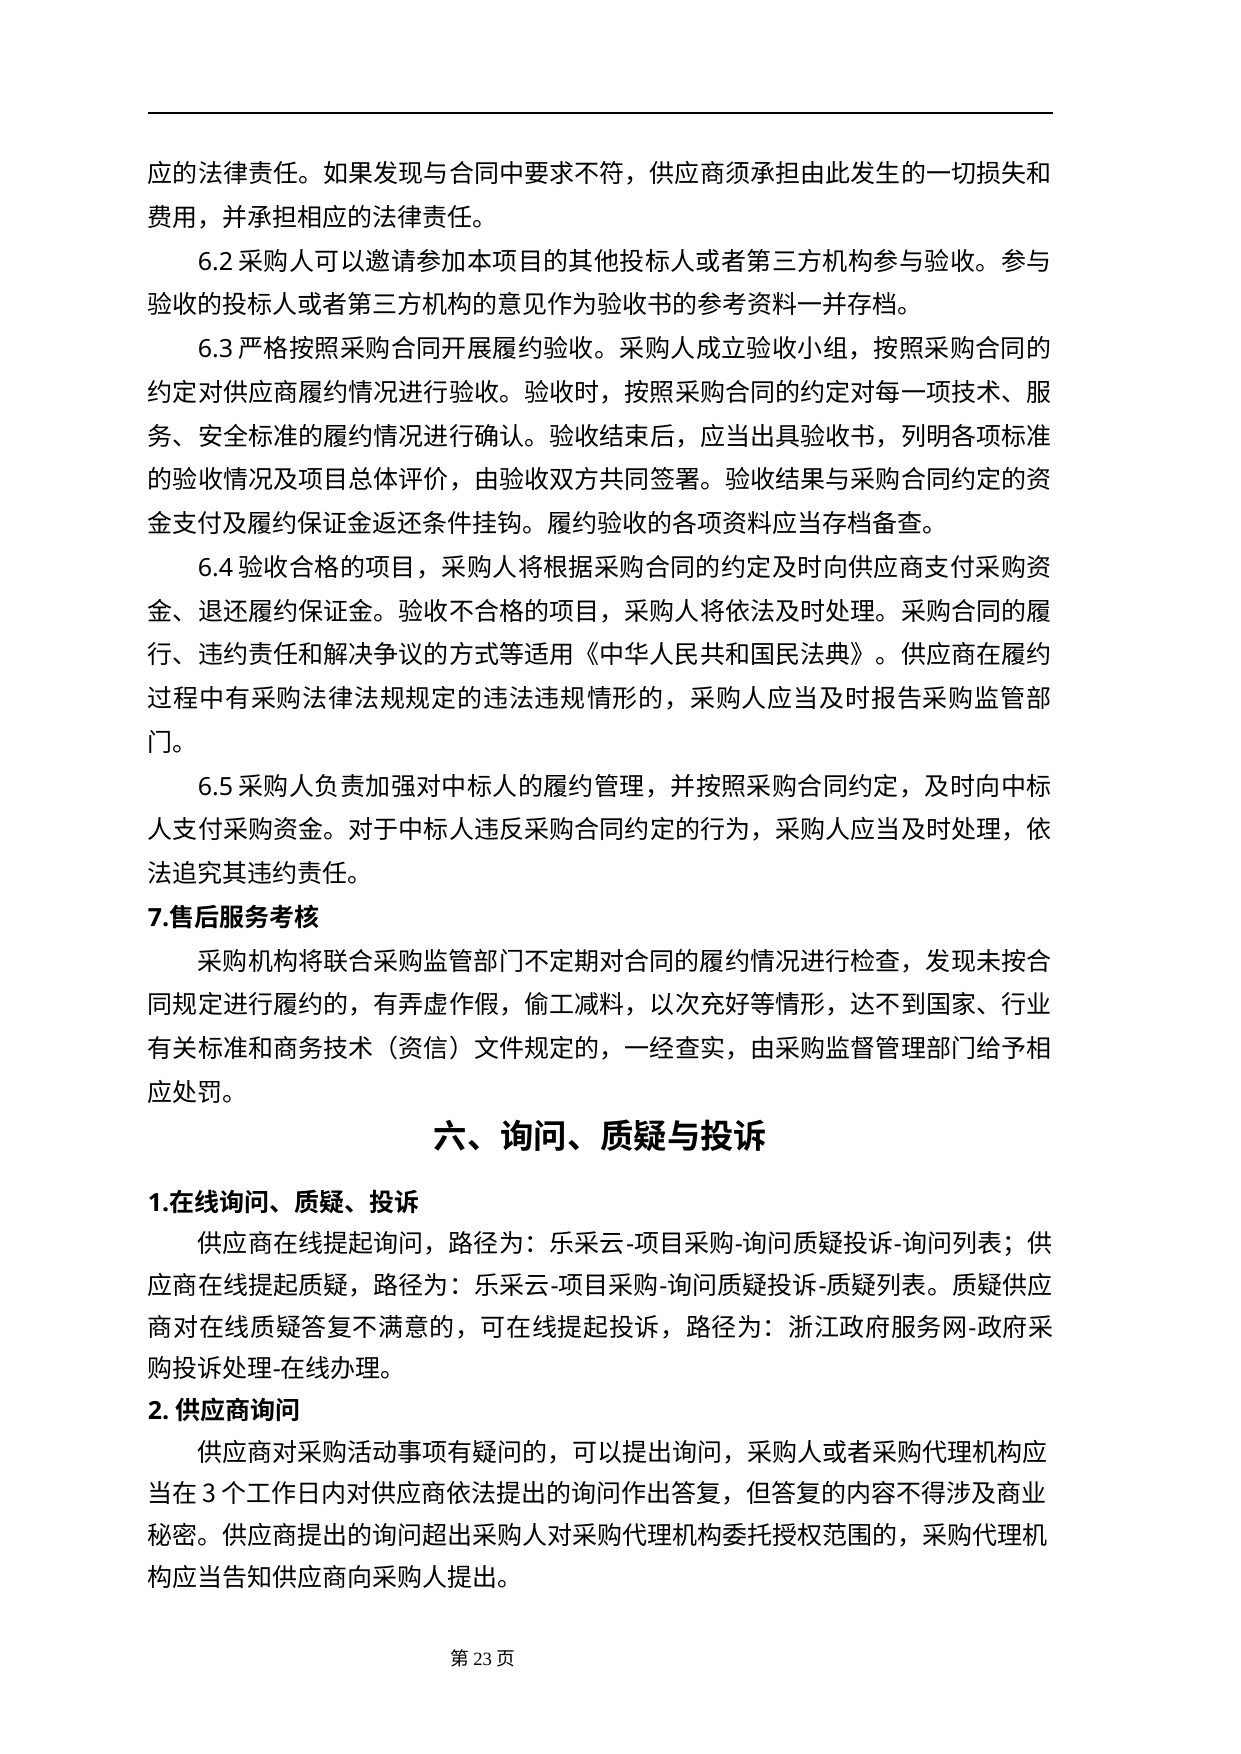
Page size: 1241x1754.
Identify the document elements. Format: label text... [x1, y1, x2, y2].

text 7.售后服务考核 [148, 891, 1053, 935]
text 供应商对采购活动事项有疑问的，可以提出询问，采购人或者采购代理机构应当在3个工作日内对供应商依法提出的询问作出答复，但答复的内容不得涉及商业秘密。供应商提出的询问超出采购人对采购代理机构委托授权范围的，采购代理机构应当告知供应商向采购人提出。 [148, 1428, 1053, 1594]
text 1.在线询问、质疑、投诉 [148, 1178, 1053, 1219]
text 采购机构将联合采购监管部门不定期对合同的履约情况进行检查，发现未按合同规定进行履约的，有弄虚作假，偷工减料，以次充好等情形，达不到国家、行业有关标准和商务技术（资信）文件规定的，一经查实，由采购监督管理部门给予相应处罚。 [148, 935, 1053, 1110]
text 供应商在线提起询问，路径为：乐采云-项目采购-询问质疑投诉-询问列表；供应商在线提起质疑，路径为：乐采云-项目采购-询问质疑投诉-质疑列表。质疑供应商对在线质疑答复不满意的，可在线提起投诉，路径为：浙江政府服务网-政府采购投诉处理-在线办理。 [148, 1219, 1053, 1386]
text 2. 供应商询问 [148, 1386, 1053, 1428]
text 六、询问、质疑与投诉 [148, 1110, 1053, 1158]
text 6.4验收合格的项目，采购人将根据采购合同的约定及时向供应商支付采购资金、退还履约保证金。验收不合格的项目，采购人将依法及时处理。采购合同的履行、违约责任和解决争议的方式等适用《中华人民共和国民法典》。供应商在履约过程中有采购法律法规规定的违法违规情形的，采购人应当及时报告采购监管部门。 [148, 541, 1053, 760]
text 6.2采购人可以邀请参加本项目的其他投标人或者第三方机构参与验收。参与验收的投标人或者第三方机构的意见作为验收书的参考资料一并存档。 [148, 235, 1053, 323]
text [148, 148, 1053, 235]
text 6.3严格按照采购合同开展履约验收。采购人成立验收小组，按照采购合同的约定对供应商履约情况进行验收。验收时，按照采购合同的约定对每一项技术、服务、安全标准的履约情况进行确认。验收结束后，应当出具验收书，列明各项标准的验收情况及项目总体评价，由验收双方共同签署。验收结果与采购合同约定的资金支付及履约保证金返还条件挂钩。履约验收的各项资料应当存档备查。 [148, 323, 1053, 541]
text 6.5采购人负责加强对中标人的履约管理，并按照采购合同约定，及时向中标人支付采购资金。对于中标人违反采购合同约定的行为，采购人应当及时处理，依法追究其违约责任。 [148, 760, 1053, 891]
